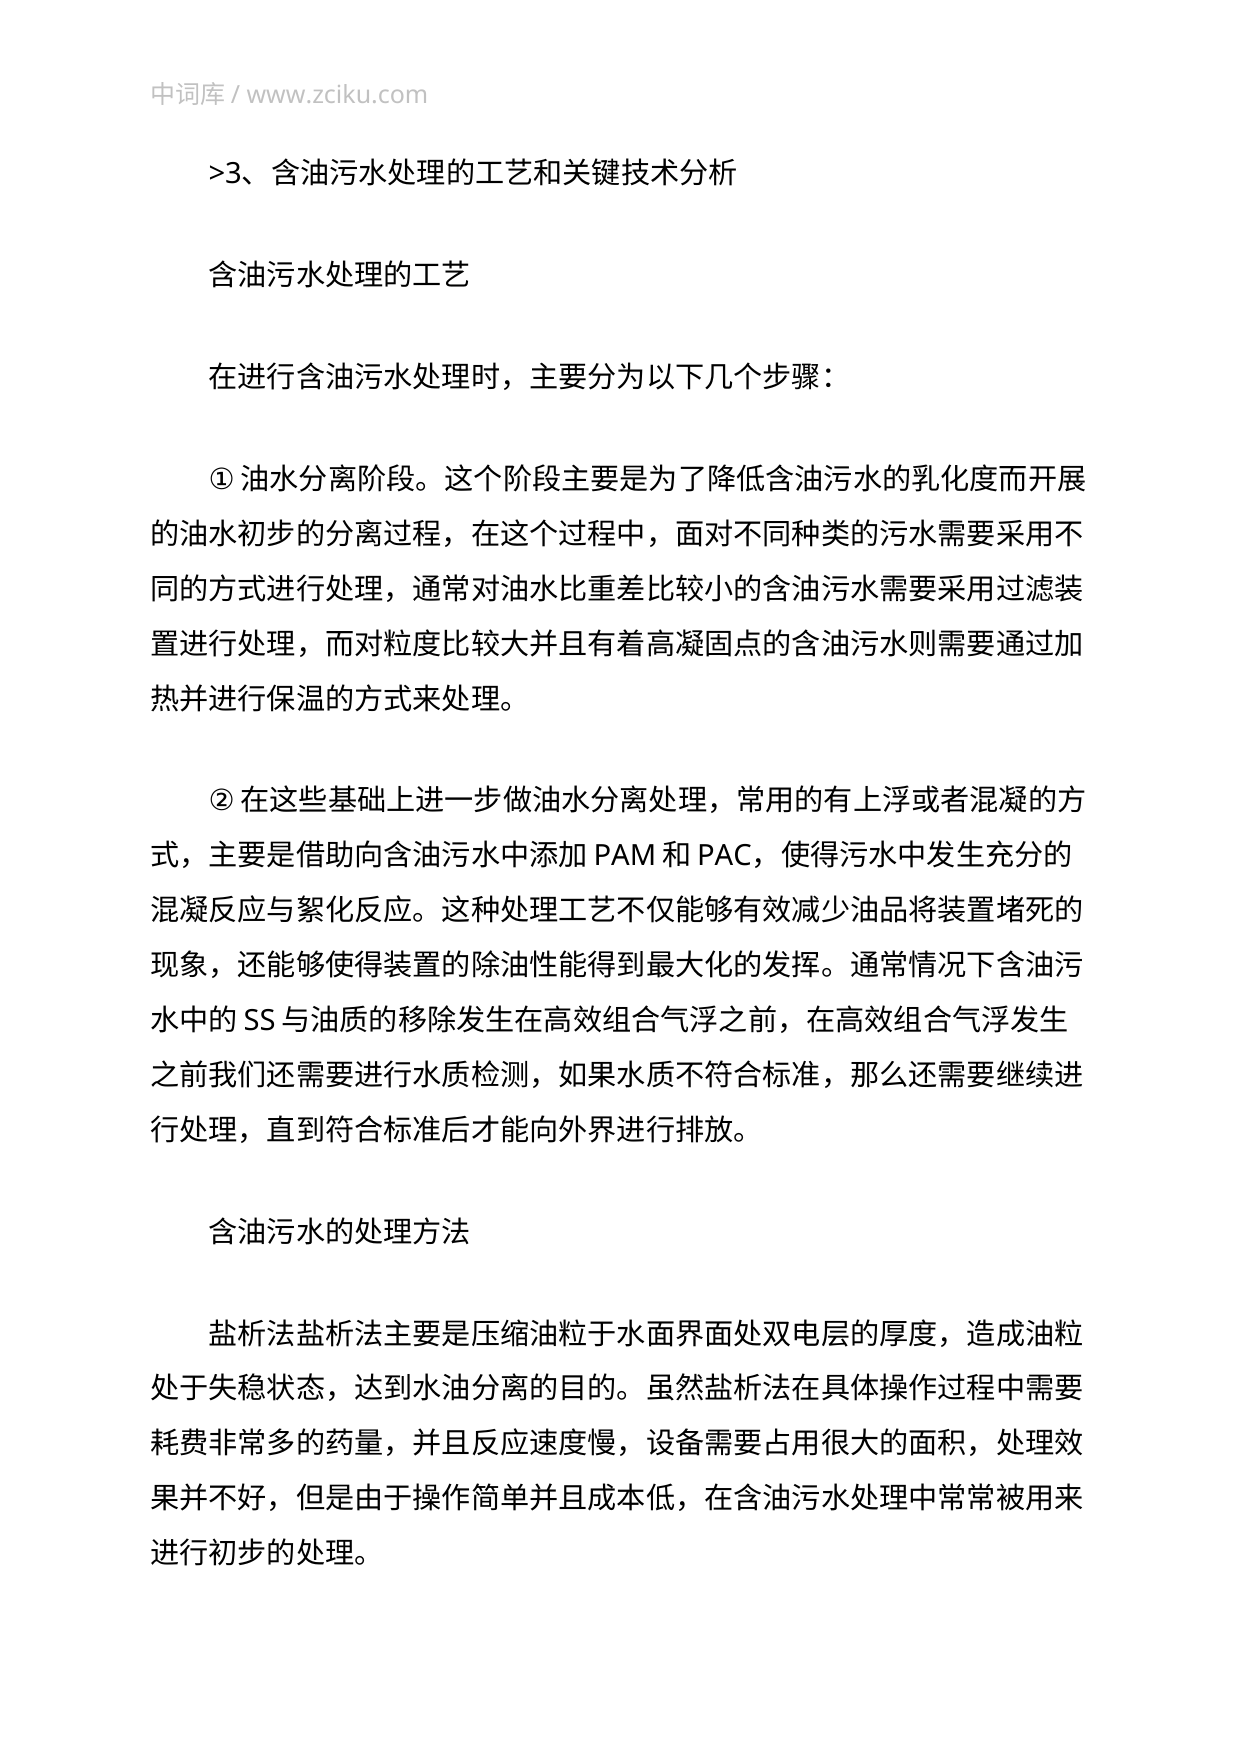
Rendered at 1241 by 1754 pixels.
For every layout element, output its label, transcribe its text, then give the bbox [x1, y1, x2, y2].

text >3、含油污水处理的工艺和关键技术分析 [150, 150, 1090, 192]
text ①油水分离阶段。这个阶段主要是为了降低含油污水的乳化度而开展的油水初步的分离过程，在这个过程中，面对不同种类的污水需要采用不同的方式进行处理，通常对油水比重差比较小的含油污水需要采用过滤装置进行处理，而对粒度比较大并且有着高凝固点的含油污水则需要通过加热并进行保温的方式来处理。 [150, 456, 1090, 717]
text 含油污水的处理方法 [150, 1208, 1090, 1251]
text 在进行含油污水处理时，主要分为以下几个步骤： [150, 354, 1090, 396]
text 含油污水处理的工艺 [150, 252, 1090, 294]
text 盐析法盐析法主要是压缩油粒于水面界面处双电层的厚度，造成油粒处于失稳状态，达到水油分离的目的。虽然盐析法在具体操作过程中需要耗费非常多的药量，并且反应速度慢，设备需要占用很大的面积，处理效果并不好，但是由于操作简单并且成本低，在含油污水处理中常常被用来进行初步的处理。 [150, 1310, 1090, 1572]
text ②在这些基础上进一步做油水分离处理，常用的有上浮或者混凝的方式，主要是借助向含油污水中添加PAM和PAC，使得污水中发生充分的混凝反应与絮化反应。这种处理工艺不仅能够有效减少油品将装置堵死的现象，还能够使得装置的除油性能得到最大化的发挥。通常情况下含油污水中的SS与油质的移除发生在高效组合气浮之前，在高效组合气浮发生之前我们还需要进行水质检测，如果水质不符合标准，那么还需要继续进行处理，直到符合标准后才能向外界进行排放。 [150, 777, 1090, 1149]
